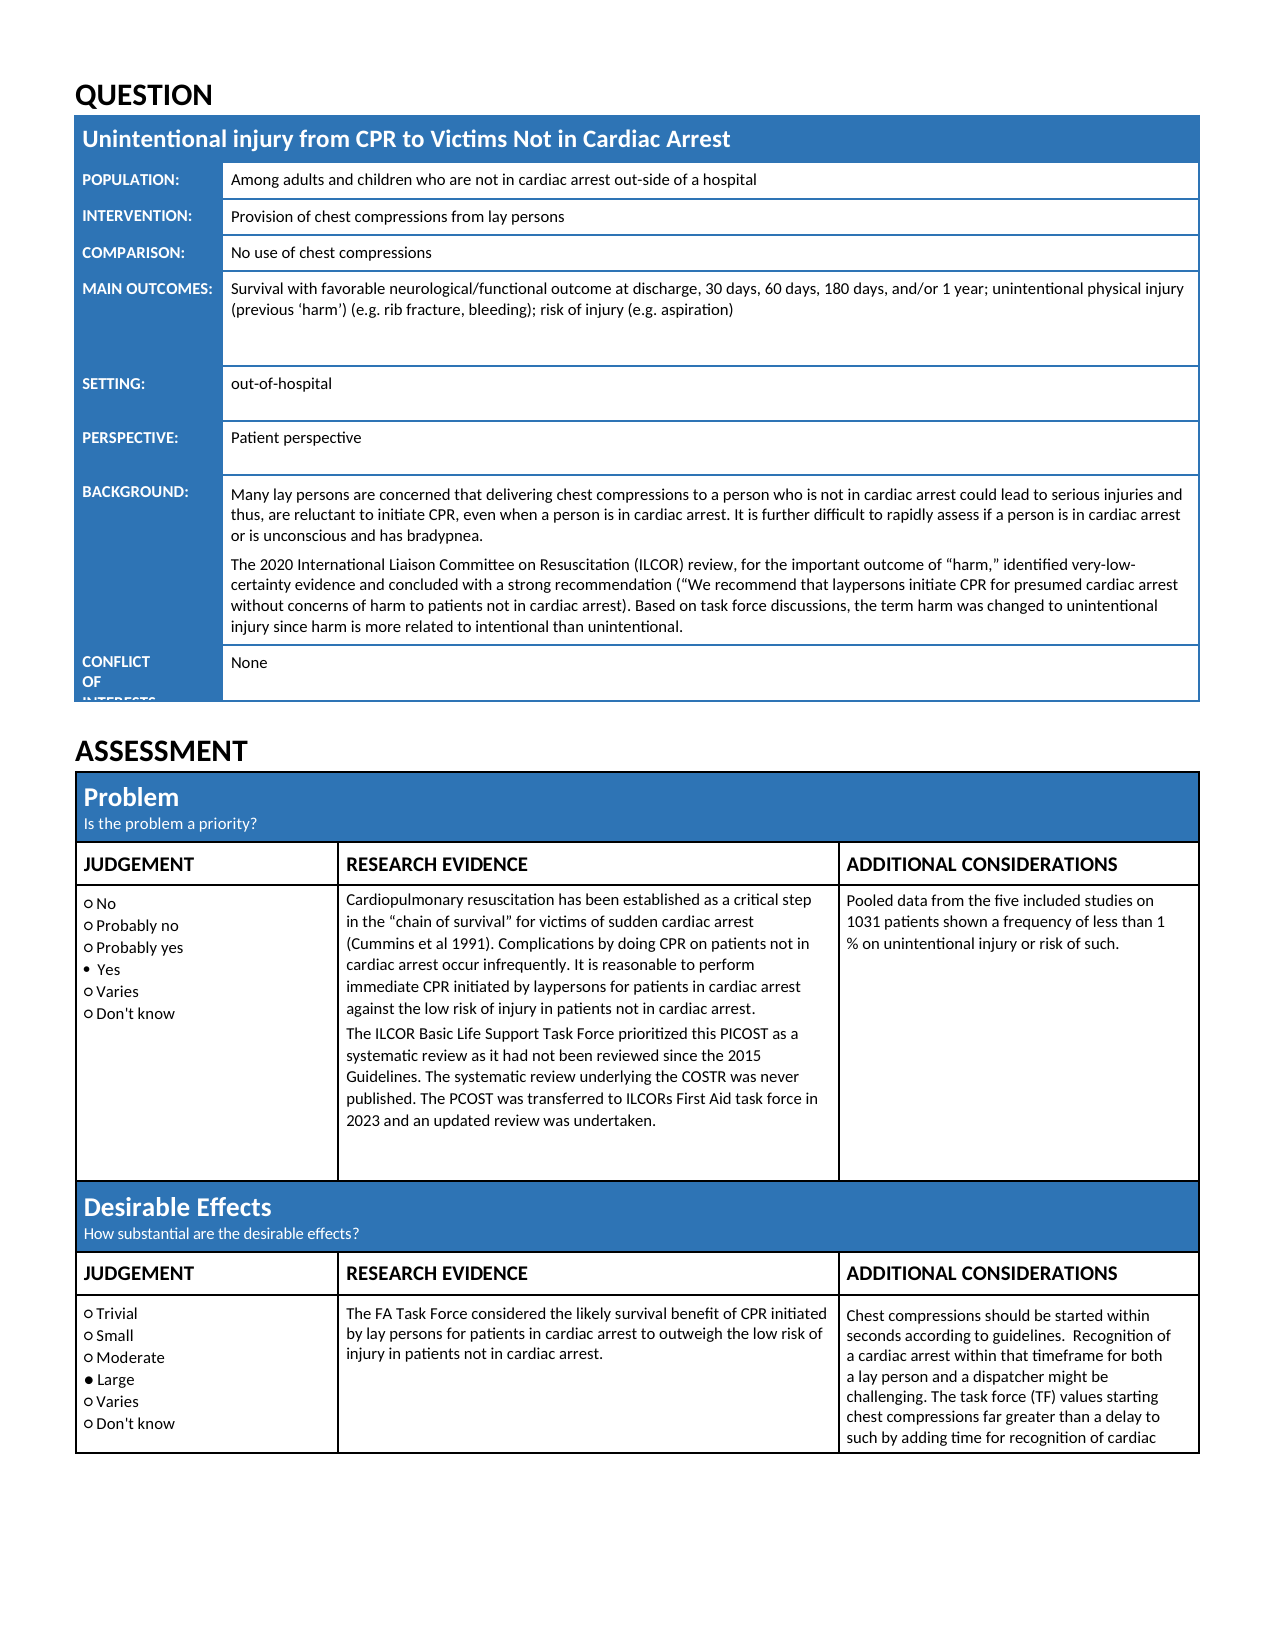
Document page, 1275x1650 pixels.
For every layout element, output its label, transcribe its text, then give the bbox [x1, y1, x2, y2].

table_cell Cardiopulmonary resuscitation has been established as a critical step in the “chain of survival” for victims of sudden cardiac arrest (Cummins et al 1991). Complications by doing CPR on patients not in cardiac arrest occur infrequently. It is reasonable to perform immediate CPR initiated by laypersons for patients in cardiac arrest against the low risk of injury in patients not in cardiac arrest. The ILCOR Basic Life Support Task Force prioritized this PICOST as a systematic review as it had not been reviewed since the 2015 Guidelines. The systematic review underlying the COSTR was never published. The PCOST was transferred to ILCORs First Aid task force in 2023 and an updated review was undertaken. [339, 886, 838, 1180]
subtitle QUESTION [75, 75, 1210, 113]
table_cell JUDGEMENT [77, 1253, 337, 1294]
table_cell None [223, 646, 1198, 700]
table_cell JUDGEMENT [77, 843, 337, 884]
table_cell No Probably no Probably yes Yes Varies Don't know [77, 886, 337, 1180]
table_cell INTERVENTION: [74, 200, 223, 234]
table_cell SETTING: [74, 367, 223, 420]
table_cell ADDITIONAL CONSIDERATIONS [840, 843, 1198, 884]
table_cell Pooled data from the five included studies on 1031 patients shown a frequency of less than 1 % on unintentional injury or risk of such. [840, 886, 1198, 1180]
table_header Unintentional injury from CPR to Victims Not in Cardiac Arrest [74, 117, 1198, 161]
table_cell Trivial Small Moderate Large Varies Don't know [77, 1296, 337, 1452]
table_cell No use of chest compressions [223, 236, 1198, 270]
table_cell Patient perspective [223, 422, 1198, 474]
table_cell Provision of chest compressions from lay persons [223, 200, 1198, 234]
table_cell Chest compressions should be started within seconds according to guidelines. Recognition of a cardiac arrest within that timeframe for both a lay person and a dispatcher might be challenging. The task force (TF) values starting chest compressions far greater than a delay to such by adding time for recognition of cardiac arrest. [840, 1296, 1198, 1452]
table_cell Desirable Effects How substantial are the desirable effects? [77, 1182, 1198, 1251]
table_cell Among adults and children who are not in cardiac arrest out-side of a hospital [223, 163, 1198, 198]
table_cell ADDITIONAL CONSIDERATIONS [840, 1253, 1198, 1294]
table_cell The FA Task Force considered the likely survival benefit of CPR initiated by lay persons for patients in cardiac arrest to outweigh the low risk of injury in patients not in cardiac arrest. [339, 1296, 838, 1452]
table_cell BACKGROUND: [74, 476, 223, 644]
table_cell Survival with favorable neurological/functional outcome at discharge, 30 days, 60 days, 180 days, and/or 1 year; unintentional physical injury (previous ‘harm’) (e.g. rib fracture, bleeding); risk of injury (e.g. aspiration) [223, 272, 1198, 365]
table_cell RESEARCH EVIDENCE [339, 843, 838, 884]
table_cell POPULATION: [74, 163, 223, 198]
table_cell RESEARCH EVIDENCE [339, 1253, 838, 1294]
table_cell COMPARISON: [74, 236, 223, 270]
text ASSESSMENT [75, 731, 1210, 769]
table_cell CONFLICT OF INTERESTS: [74, 646, 223, 700]
table_cell out-of-hospital [223, 367, 1198, 420]
table_cell MAIN OUTCOMES: [74, 272, 223, 365]
table_cell Many lay persons are concerned that delivering chest compressions to a person who is not in cardiac arrest could lead to serious injuries and thus, are reluctant to initiate CPR, even when a person is in cardiac arrest. It is further difficult to rapidly assess if a person is in cardiac arrest or is unconscious and has bradypnea. The 2020 International Liaison Committee on Resuscitation (ILCOR) review, for the important outcome of “harm,” identified very-low-certainty evidence and concluded with a strong recommendation (“We recommend that laypersons initiate CPR for presumed cardiac arrest without concerns of harm to patients not in cardiac arrest). Based on task force discussions, the term harm was changed to unintentional injury since harm is more related to intentional than unintentional. [223, 476, 1198, 644]
table_cell PERSPECTIVE: [74, 422, 223, 474]
table_header Problem Is the problem a priority? [77, 773, 1198, 841]
